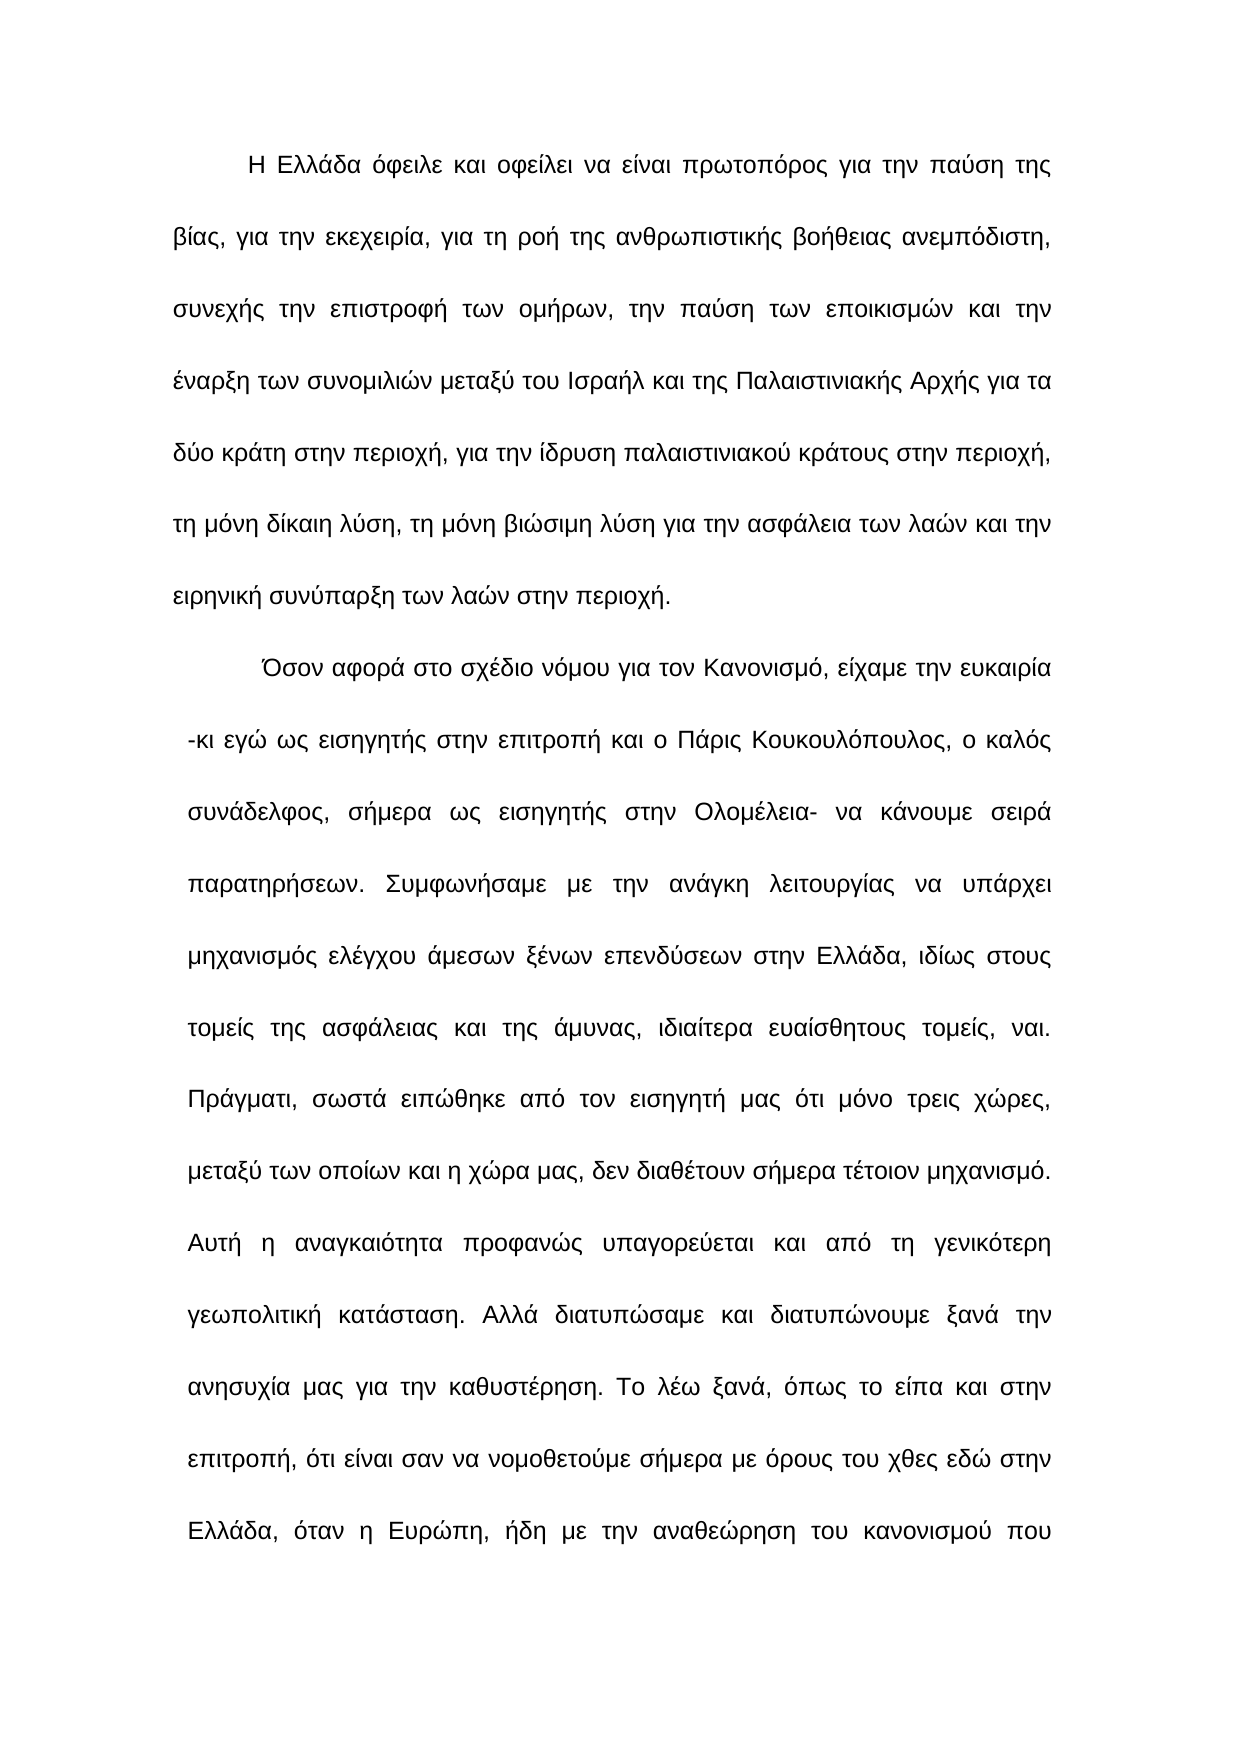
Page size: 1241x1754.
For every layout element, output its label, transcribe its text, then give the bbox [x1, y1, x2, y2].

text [187, 653, 1053, 1544]
text Η Ελλάδα όφειλε και οφείλει να είναι πρωτοπόρος για την παύση της βίας, για την εκεχειρία, για τη ροή της ανθρωπιστικής βοήθειας ανεμπόδιστη, συνεχής την επιστροφή των ομήρων, την παύση των εποικισμών και την έναρξη των συνομιλιών μεταξύ του Ισραήλ και της Παλαιστινιακής Αρχής για τα δύο κράτη στην περιοχή, για την ίδρυση παλαιστινιακού κράτους στην περιοχή, τη μόνη δίκαιη λύση, τη μόνη βιώσιμη λύση για την ασφάλεια των λαών και την ειρηνική συνύπαρξη των λαών στην περιοχή. [173, 150, 1053, 610]
